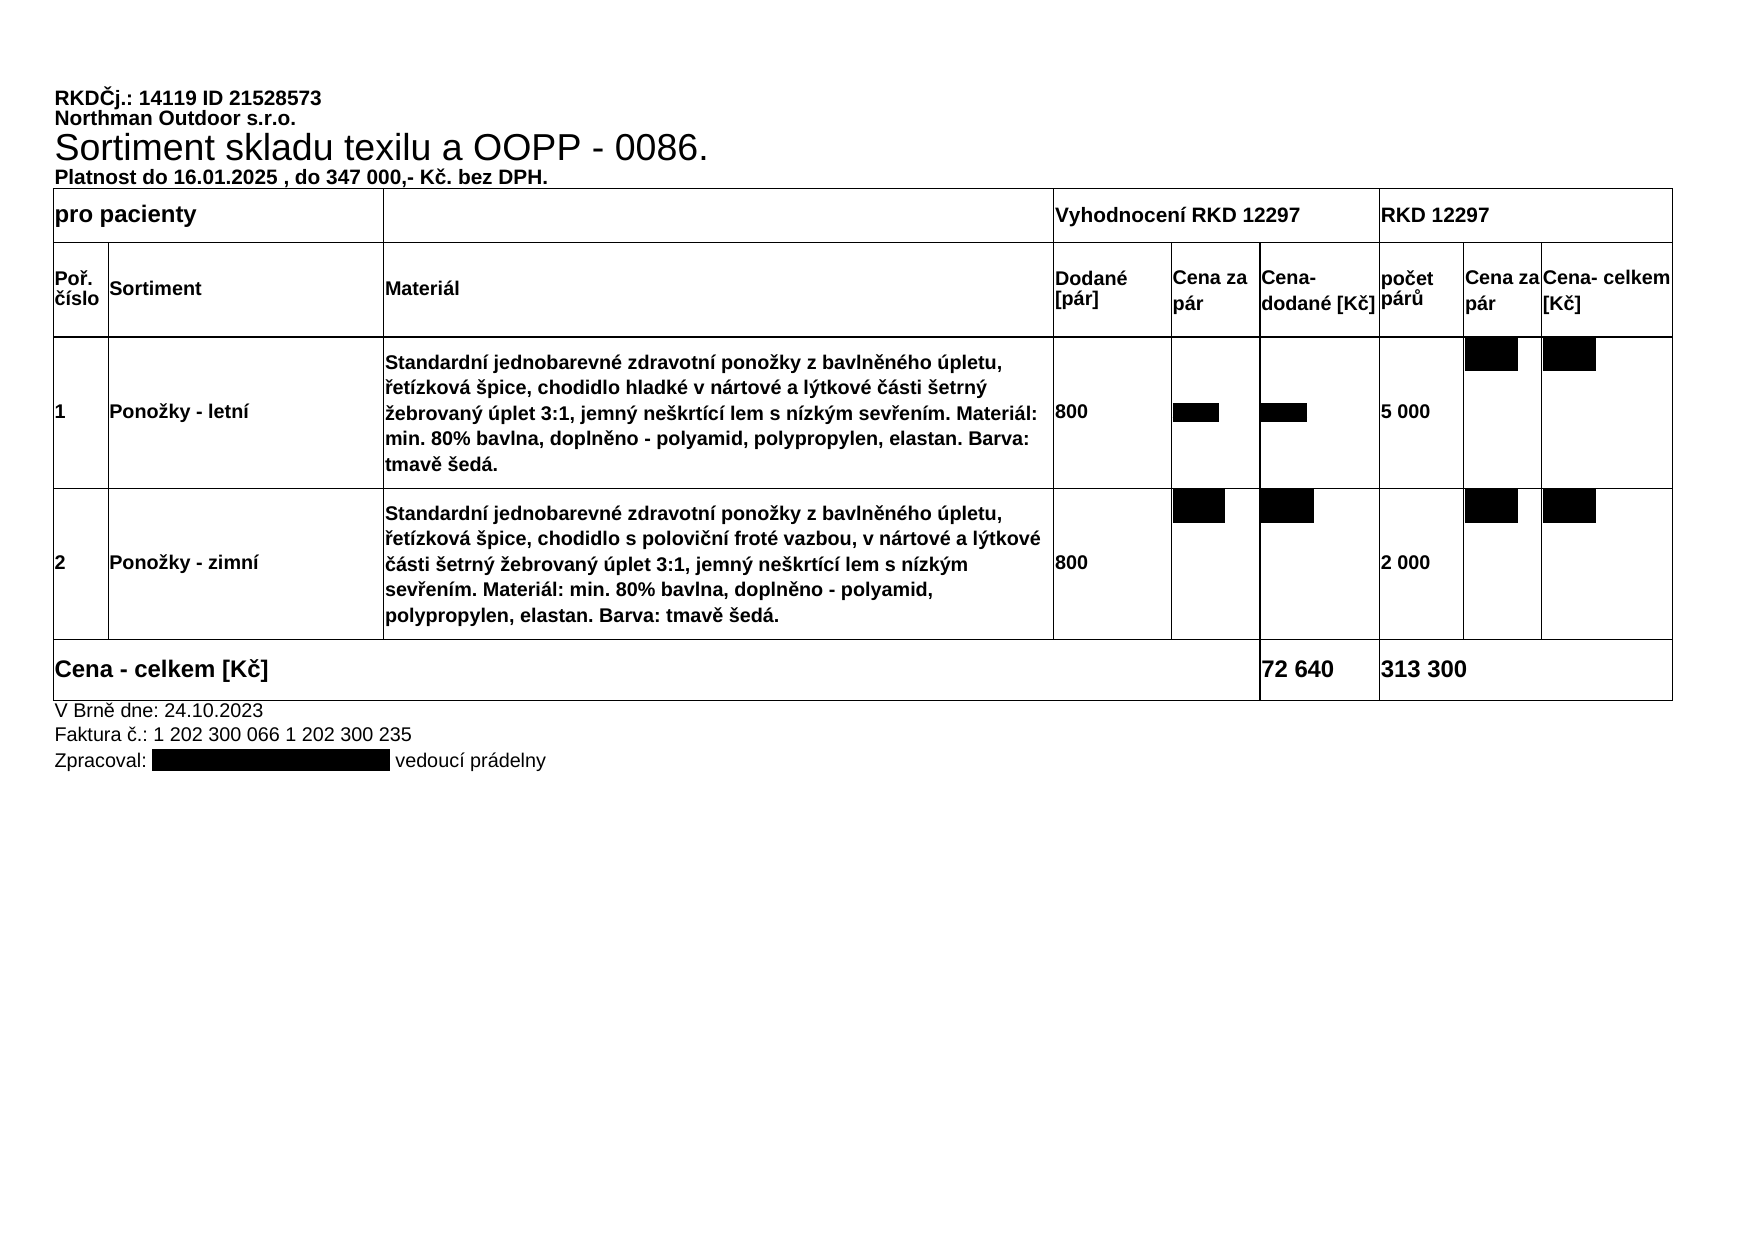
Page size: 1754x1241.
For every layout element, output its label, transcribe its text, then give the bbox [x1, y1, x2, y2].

table_cell 2 [54, 489, 108, 638]
table_cell xxxx [1261, 338, 1379, 488]
table_cell počet párů [1380, 243, 1463, 336]
table_header RKD 12297 [1380, 189, 1672, 242]
table_cell 72 640 [1261, 640, 1379, 700]
table_header [384, 189, 1053, 242]
table_cell Materiál [384, 243, 1053, 336]
table_cell Standardní jednobarevné zdravotní ponožky z bavlněného úpletu, řetízková špice, chodidlo hladké v nártové a lýtkové části šetrný žebrovaný úplet 3:1, jemný neškrtící lem s nízkým sevřením. Materiál: min. 80% bavlna, doplněno - polyamid, polypropylen, elastan. Barva: tmavě šedá. [384, 338, 1053, 488]
text Sortiment skladu texilu a OOPP - 0086. [54, 130, 1674, 167]
text RKDČj.: 14119 ID 21528573 [54, 88, 1674, 109]
table_cell xxxx [1542, 489, 1672, 638]
table_cell Dodané [pár] [1054, 243, 1171, 336]
table_cell Cena- dodané [Kč] [1261, 243, 1379, 336]
table_header pro pacienty [54, 189, 383, 242]
table_cell 313 300 [1380, 640, 1672, 700]
table_cell xxxx [1464, 489, 1541, 638]
table_cell 5 000 [1380, 338, 1463, 488]
table_cell Poř. číslo [54, 243, 108, 336]
table_cell xxxx [1261, 489, 1379, 638]
table_cell Standardní jednobarevné zdravotní ponožky z bavlněného úpletu, řetízková špice, chodidlo s poloviční froté vazbou, v nártové a lýtkové části šetrný žebrovaný úplet 3:1, jemný neškrtící lem s nízkým sevřením. Materiál: min. 80% bavlna, doplněno - polyamid, polypropylen, elastan. Barva: tmavě šedá. [384, 489, 1053, 638]
table_cell Cena - celkem [Kč] [54, 640, 1259, 700]
table_cell Ponožky - letní [109, 338, 383, 488]
text Platnost do 16.01.2025 , do 347 000,- Kč. bez DPH. [54, 167, 1674, 188]
table_cell Cena za pár [1464, 243, 1541, 336]
table_cell xxxx [1172, 338, 1259, 488]
table_cell xxxx [1172, 489, 1259, 638]
table_cell xxxx [1464, 338, 1541, 488]
table_header Vyhodnocení RKD 12297 [1054, 189, 1379, 242]
table_cell 800 [1054, 489, 1171, 638]
table_cell Ponožky - zimní [109, 489, 383, 638]
table_cell Cena za pár [1172, 243, 1259, 336]
table_cell Sortiment [109, 243, 383, 336]
table_cell 800 [1054, 338, 1171, 488]
table_cell 2 000 [1380, 489, 1463, 638]
table_cell Cena- celkem [Kč] [1542, 243, 1672, 336]
table_cell 1 [54, 338, 108, 488]
text Zpracoval: xxxxxxxxxxxxxxxxxxxxxxxx vedoucí prádelny [54, 747, 1674, 772]
text V Brně dne: 24.10.2023 [54, 701, 1674, 721]
table_cell xxxx [1542, 338, 1672, 488]
text Northman Outdoor s.r.o. [54, 109, 1674, 130]
text Faktura č.: 1 202 300 066 1 202 300 235 [54, 721, 1674, 747]
